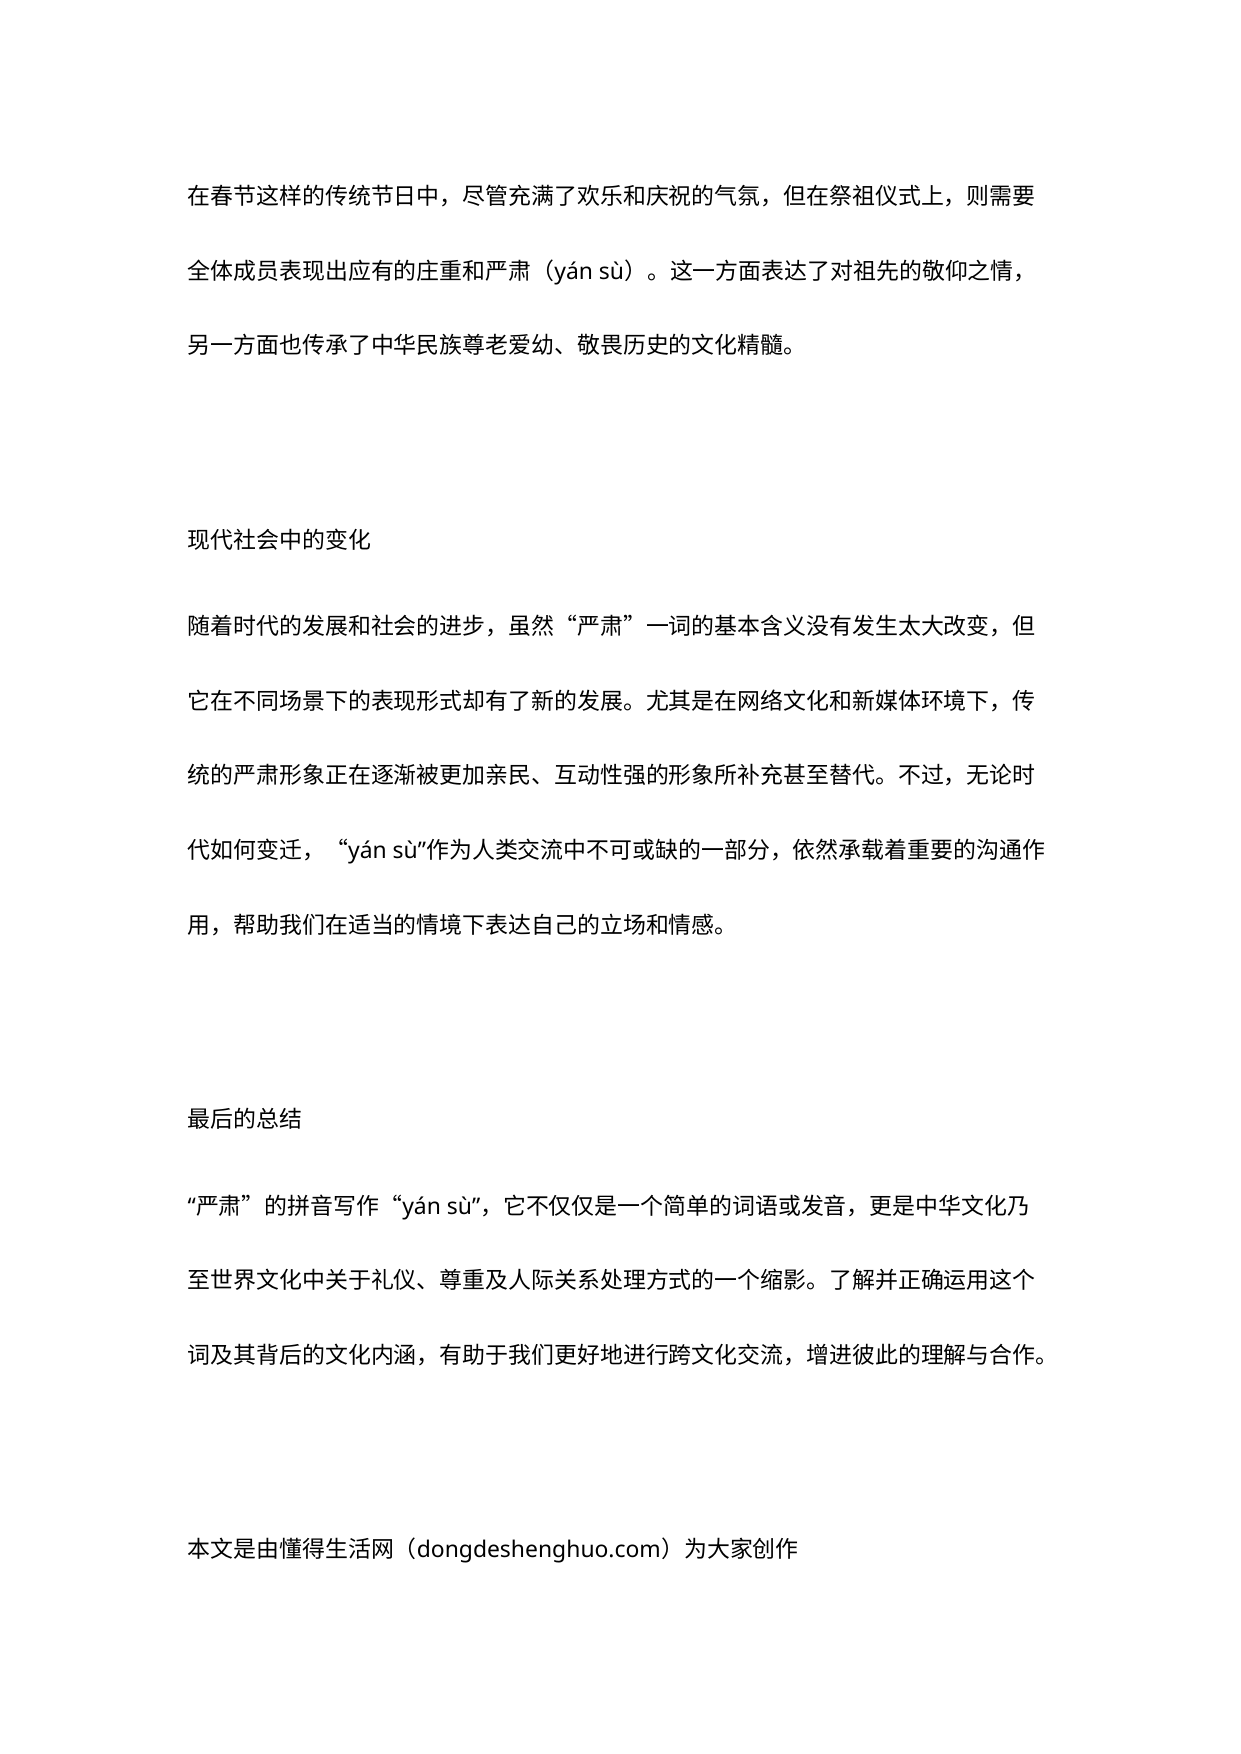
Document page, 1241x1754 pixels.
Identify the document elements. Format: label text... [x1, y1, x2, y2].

text 最后的总结 [187, 1085, 1053, 1150]
text 随着时代的发展和社会的进步，虽然“严肃”一词的基本含义没有发生太大改变，但它在不同场景下的表现形式却有了新的发展。尤其是在网络文化和新媒体环境下，传统的严肃形象正在逐渐被更加亲民、互动性强的形象所补充甚至替代。不过，无论时代如何变迁，“yán sù”作为人类交流中不可或缺的一部分，依然承载着重要的沟通作用，帮助我们在适当的情境下表达自己的立场和情感。 [187, 592, 1053, 956]
text 现代社会中的变化 [187, 506, 1053, 571]
text 本文是由懂得生活网（dongdeshenghuo.com）为大家创作 [187, 1515, 1053, 1580]
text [187, 162, 1053, 376]
text “严肃”的拼音写作“yán sù”，它不仅仅是一个简单的词语或发音，更是中华文化乃至世界文化中关于礼仪、尊重及人际关系处理方式的一个缩影。了解并正确运用这个词及其背后的文化内涵，有助于我们更好地进行跨文化交流，增进彼此的理解与合作。 [187, 1172, 1053, 1386]
